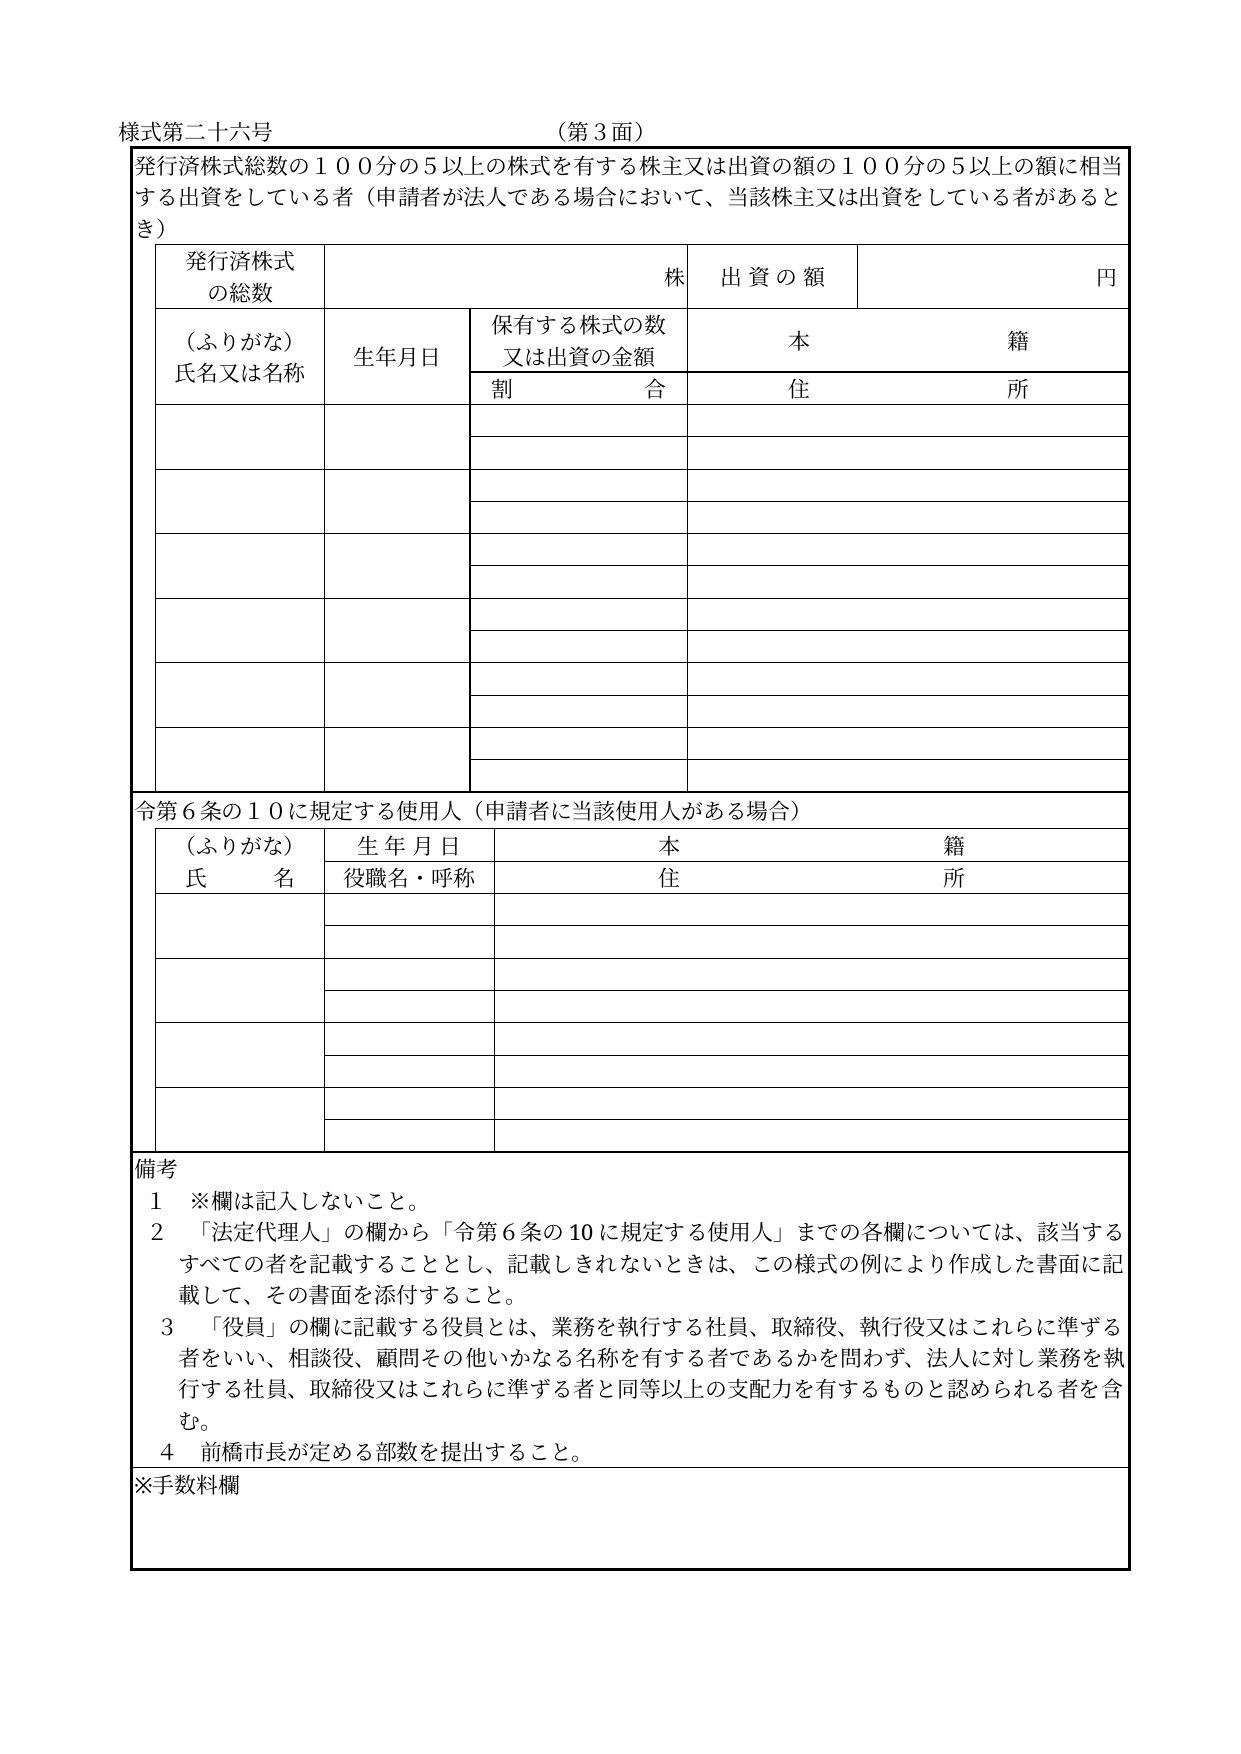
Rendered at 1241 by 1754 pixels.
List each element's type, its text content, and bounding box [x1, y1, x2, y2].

table_cell [471, 631, 687, 662]
table_cell [325, 894, 494, 925]
table_cell [471, 566, 687, 598]
table_cell 円 [858, 245, 1128, 307]
table_cell 役職名・呼称 [325, 862, 494, 893]
table_cell [688, 760, 1128, 791]
table_cell [688, 534, 1128, 565]
table_cell [471, 696, 687, 727]
table_cell [156, 470, 324, 533]
table_cell [688, 566, 1128, 598]
table_cell [688, 405, 1128, 436]
table_cell ※手数料欄 [133, 1468, 1128, 1568]
table_cell [471, 760, 687, 791]
table_cell 出 資 の 額 [688, 245, 857, 307]
table_cell [688, 696, 1128, 727]
table_cell [688, 470, 1128, 501]
table_cell 生年月日 [325, 309, 469, 404]
table_cell [495, 894, 1128, 925]
table_cell [156, 1023, 324, 1087]
table_cell 保有する株式の数 又は出資の金額 [471, 309, 687, 371]
table_cell （ふりがな） 氏名又は名称 [156, 309, 324, 404]
table_cell [325, 470, 469, 533]
table_cell [156, 599, 324, 662]
table_cell [495, 991, 1128, 1022]
table_cell [471, 534, 687, 565]
table_cell [495, 1056, 1128, 1087]
table_cell [495, 1023, 1128, 1054]
table_cell 本 籍 [688, 309, 1128, 371]
table_cell [495, 1088, 1128, 1119]
table_cell [133, 244, 155, 791]
table_header 発行済株式総数の１００分の５以上の株式を有する株主又は出資の額の１００分の５以上の額に相当する出資をしている者（申請者が法人である場合において、当該株主又は出資をしている者があるとき） [133, 149, 1128, 243]
table_cell 住 所 [688, 373, 1128, 404]
table_cell [325, 534, 469, 598]
table_cell [156, 405, 324, 468]
table_cell 割 合 [471, 373, 687, 404]
table_cell [688, 728, 1128, 759]
table_cell [495, 926, 1128, 958]
table_cell [156, 663, 324, 727]
table_cell [325, 663, 469, 727]
table_cell 生 年 月 日 [325, 829, 494, 861]
table_cell [471, 502, 687, 533]
table_cell [325, 1120, 494, 1151]
text 様式第二十六号 （第３面） [118, 118, 1122, 146]
table_cell [688, 502, 1128, 533]
table_cell 備考 １ ※欄は記入しないこと。 ２ 「法定代理人」の欄から「令第６条の10に規定する使用人」までの各欄については、該当するすべての者を記載することとし、記載しきれないときは、この様式の例により作成した書面に記載して、その書面を添付すること。 ３ 「役員」の欄に記載する役員とは、業務を執行する社員、取締役、執行役又はこれらに準ずる者をいい、相談役、顧問その他いかなる名称を有する者であるかを問わず、法人に対し業務を執行する社員、取締役又はこれらに準ずる者と同等以上の支配力を有するものと認められる者を含む。 ４ 前橋市長が定める部数を提出すること。 [133, 1153, 1128, 1467]
table_cell [688, 631, 1128, 662]
table_cell [688, 663, 1128, 694]
table_cell [156, 894, 324, 958]
table_cell [495, 1120, 1128, 1151]
table_cell [495, 959, 1128, 990]
table_cell [688, 437, 1128, 468]
table_cell 本 籍 [495, 829, 1128, 861]
table_cell [325, 991, 494, 1022]
table_cell [133, 828, 155, 1151]
table_cell 株 [325, 245, 687, 307]
table_cell [325, 926, 494, 958]
table_cell [325, 1056, 494, 1087]
table_cell [325, 1088, 494, 1119]
table_cell [471, 405, 687, 436]
table_cell [156, 959, 324, 1022]
table_cell 発行済株式 の総数 [156, 245, 324, 307]
table_cell [325, 599, 469, 662]
table_cell [471, 437, 687, 468]
table_cell [156, 1088, 324, 1151]
table_cell [156, 728, 324, 791]
table_cell [471, 470, 687, 501]
table_cell [325, 959, 494, 990]
table_cell [471, 663, 687, 694]
table_cell （ふりがな） 氏 名 [156, 829, 324, 893]
table_cell 令第６条の１０に規定する使用人（申請者に当該使用人がある場合） [133, 793, 1128, 828]
table_cell 住 所 [495, 862, 1128, 893]
table_cell [471, 728, 687, 759]
table_cell [325, 1023, 494, 1054]
table_cell [325, 405, 469, 468]
table_cell [156, 534, 324, 598]
table_cell [471, 599, 687, 630]
table_cell [688, 599, 1128, 630]
table_cell [325, 728, 469, 791]
